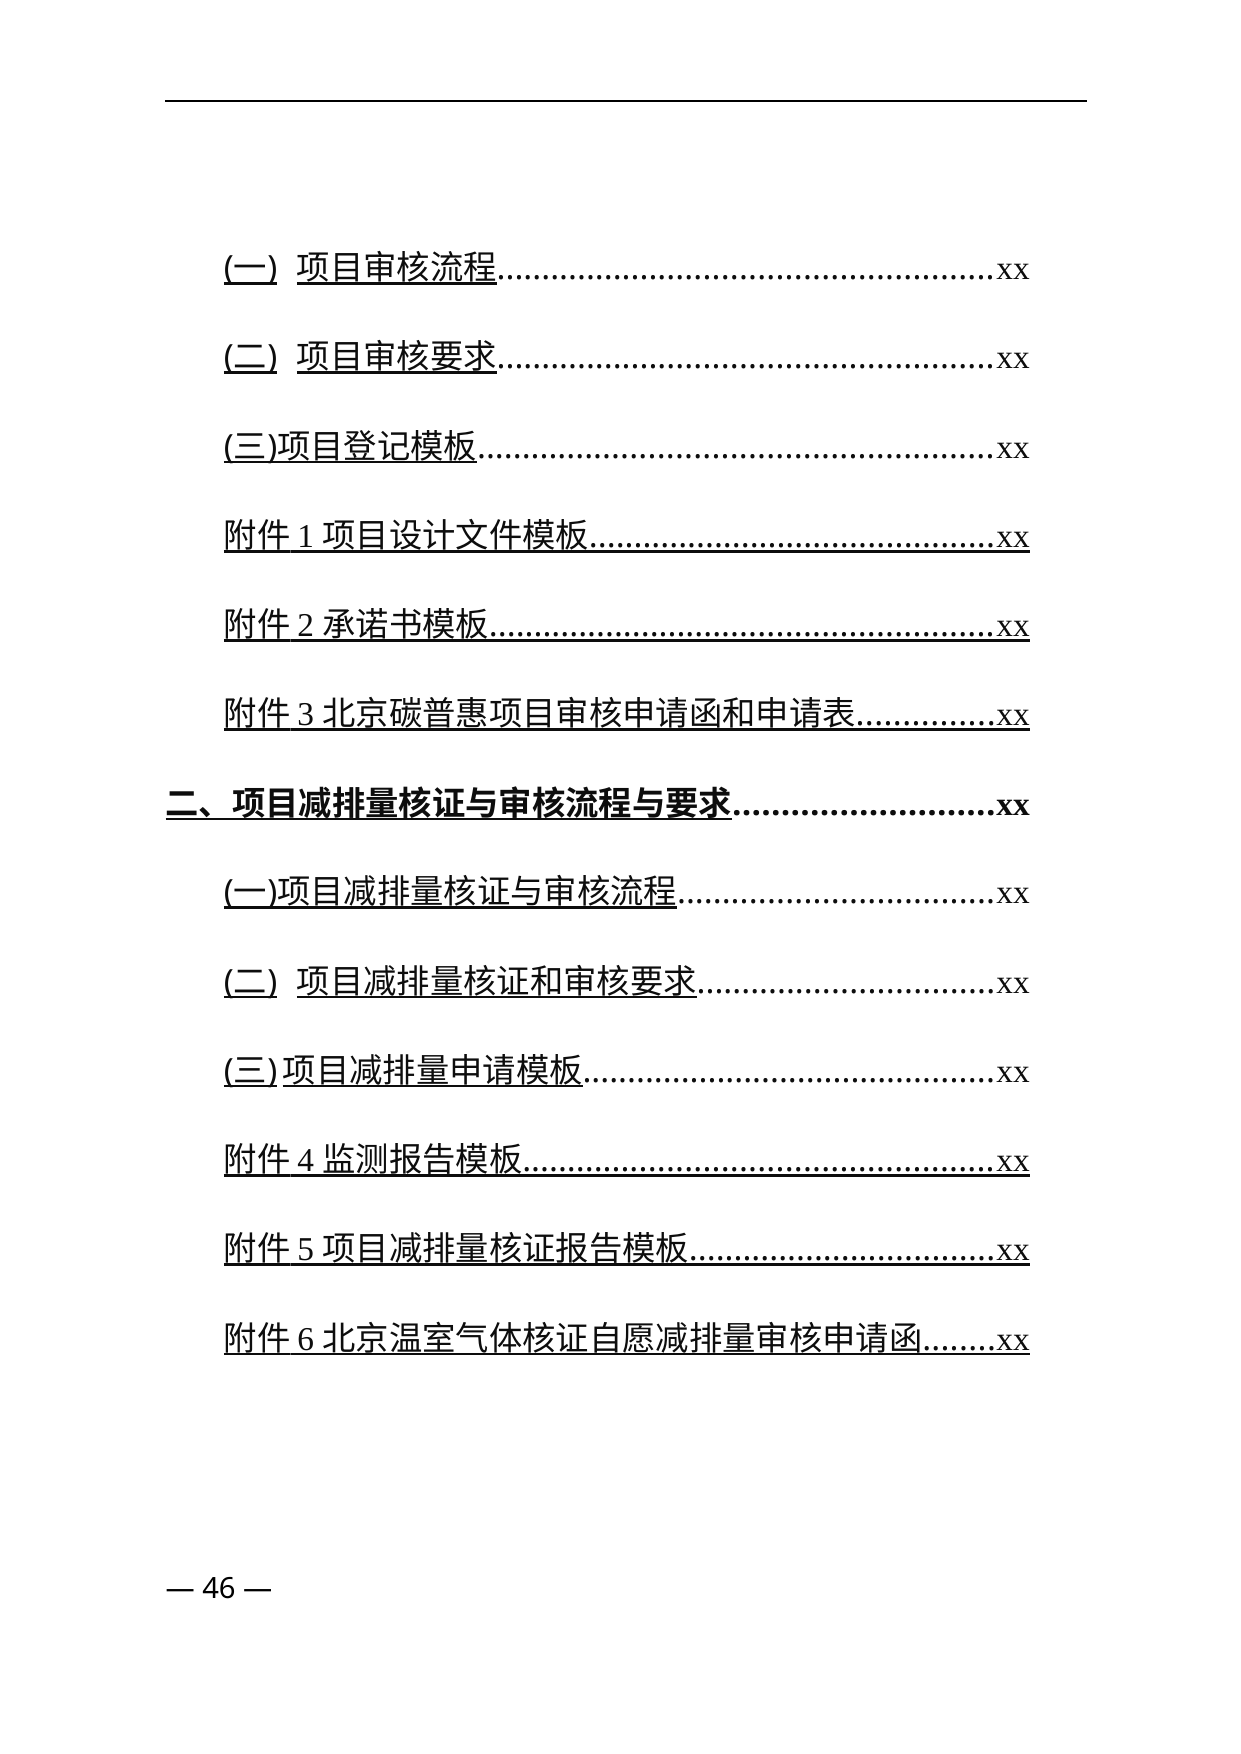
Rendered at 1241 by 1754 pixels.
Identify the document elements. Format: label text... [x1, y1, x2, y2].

text 二、项目减排量核证与审核流程与要求 xx [165, 768, 1087, 833]
text 附件3 北京碳普惠项目审核申请函和申请表 xx [224, 679, 1087, 744]
text 附件5 项目减排量核证报告模板 xx [224, 1214, 1087, 1279]
text (三) 项目减排量申请模板 xx [224, 1035, 1087, 1100]
text 附件6 北京温室气体核证自愿减排量审核申请函 xx [224, 1303, 1087, 1368]
text (三)项目登记模板 xx [224, 411, 1087, 476]
text (二) 项目审核要求 xx [224, 322, 1087, 387]
text 附件1 项目设计文件模板 xx [224, 500, 1087, 565]
text 附件2 承诺书模板 xx [224, 589, 1087, 654]
text 附件4 监测报告模板 xx [224, 1124, 1087, 1189]
text (一)项目减排量核证与审核流程 xx [224, 857, 1087, 922]
text (一) 项目审核流程 xx [224, 233, 1087, 298]
text (二) 项目减排量核证和审核要求 xx [224, 946, 1087, 1011]
